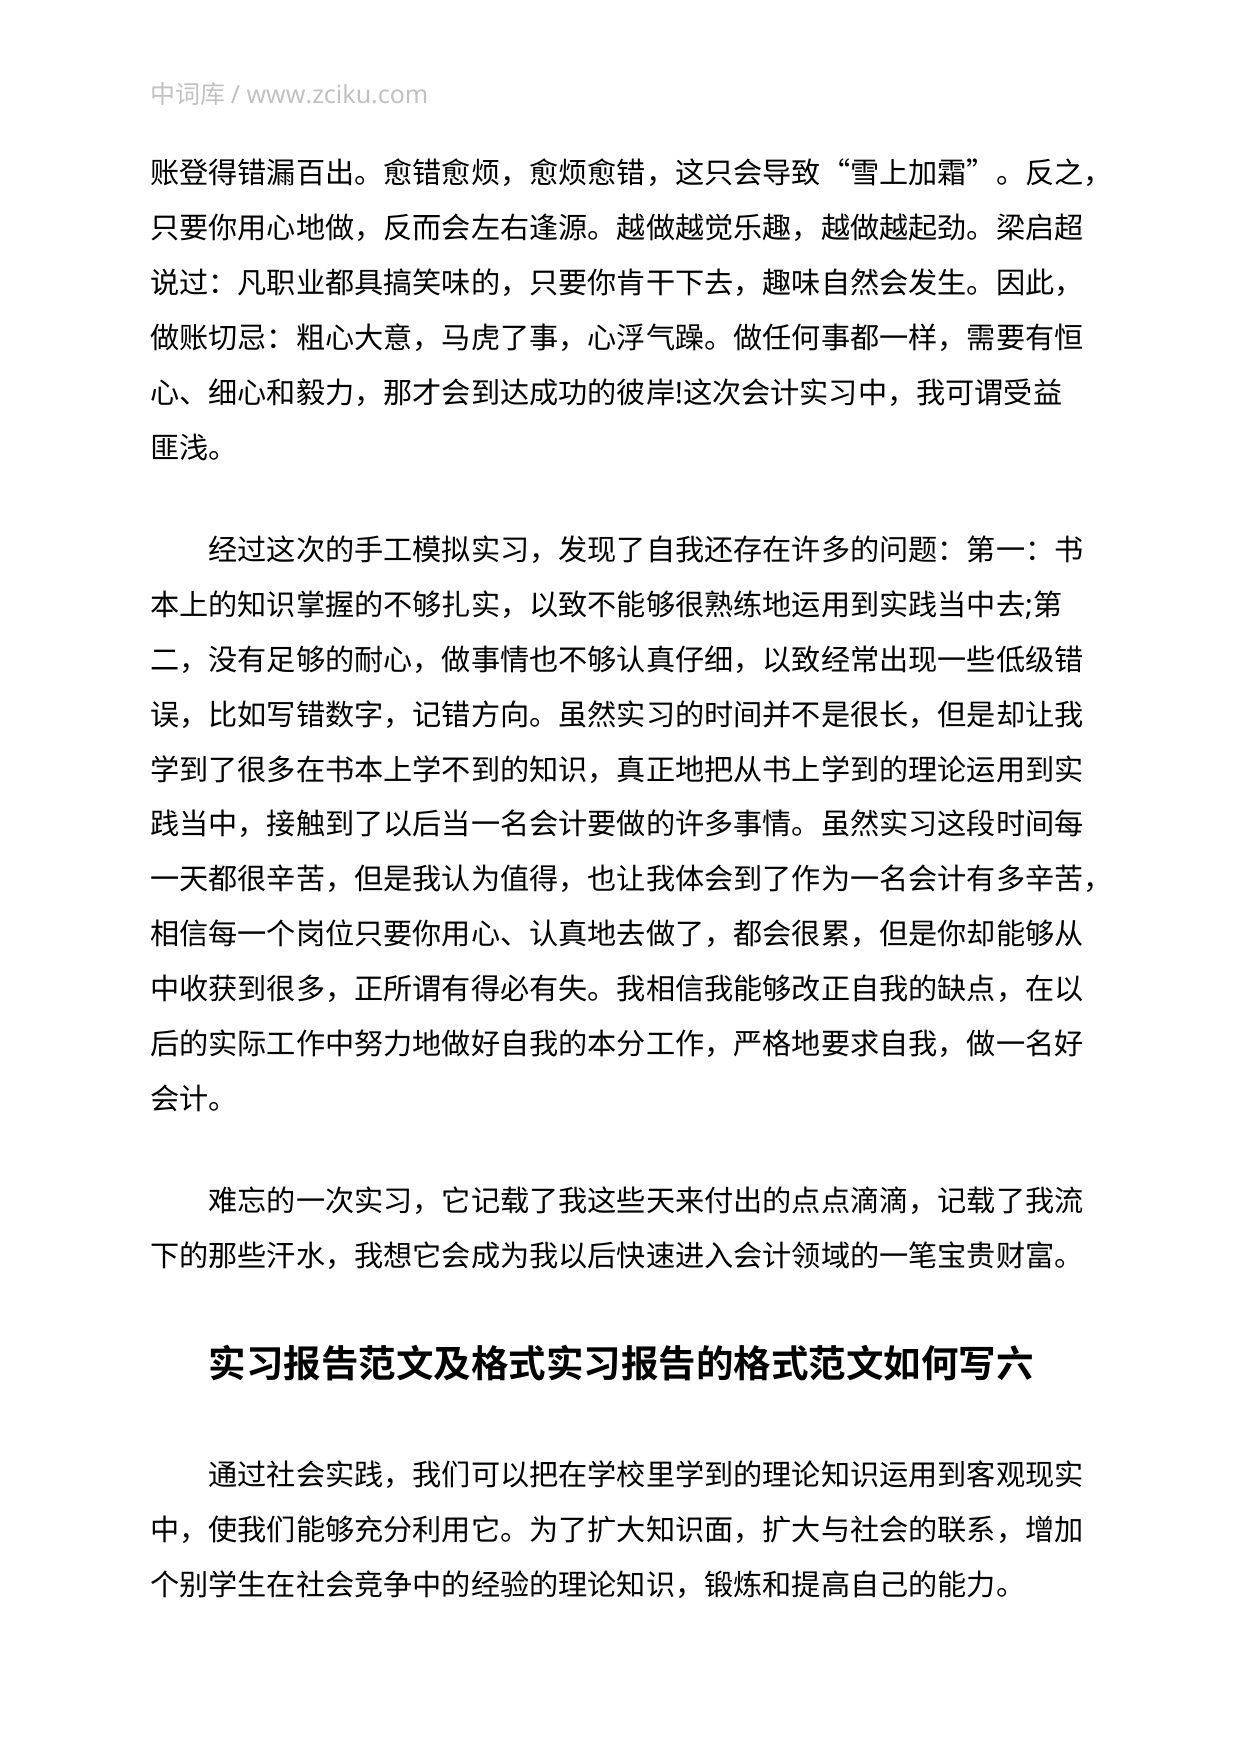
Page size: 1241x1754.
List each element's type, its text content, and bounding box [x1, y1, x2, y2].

text 经过这次的手工模拟实习，发现了自我还存在许多的问题：第一：书本上的知识掌握的不够扎实，以致不能够很熟练地运用到实践当中去;第二，没有足够的耐心，做事情也不够认真仔细，以致经常出现一些低级错误，比如写错数字，记错方向。虽然实习的时间并不是很长，但是却让我学到了很多在书本上学不到的知识，真正地把从书上学到的理论运用到实践当中，接触到了以后当一名会计要做的许多事情。虽然实习这段时间每一天都很辛苦，但是我认为值得，也让我体会到了作为一名会计有多辛苦，相信每一个岗位只要你用心、认真地去做了，都会很累，但是你却能够从中收获到很多，正所谓有得必有失。我相信我能够改正自我的缺点，在以后的实际工作中努力地做好自我的本分工作，严格地要求自我，做一名好会计。 [150, 526, 1090, 1118]
text 通过社会实践，我们可以把在学校里学到的理论知识运用到客观现实中，使我们能够充分利用它。为了扩大知识面，扩大与社会的联系，增加个别学生在社会竞争中的经验的理论知识，锻炼和提高自己的能力。 [150, 1451, 1090, 1603]
text 难忘的一次实习，它记载了我这些天来付出的点点滴滴，记载了我流下的那些汗水，我想它会成为我以后快速进入会计领域的一笔宝贵财富。 [150, 1177, 1090, 1274]
text 实习报告范文及格式实习报告的格式范文如何写六 [150, 1334, 1090, 1388]
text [150, 150, 1090, 467]
